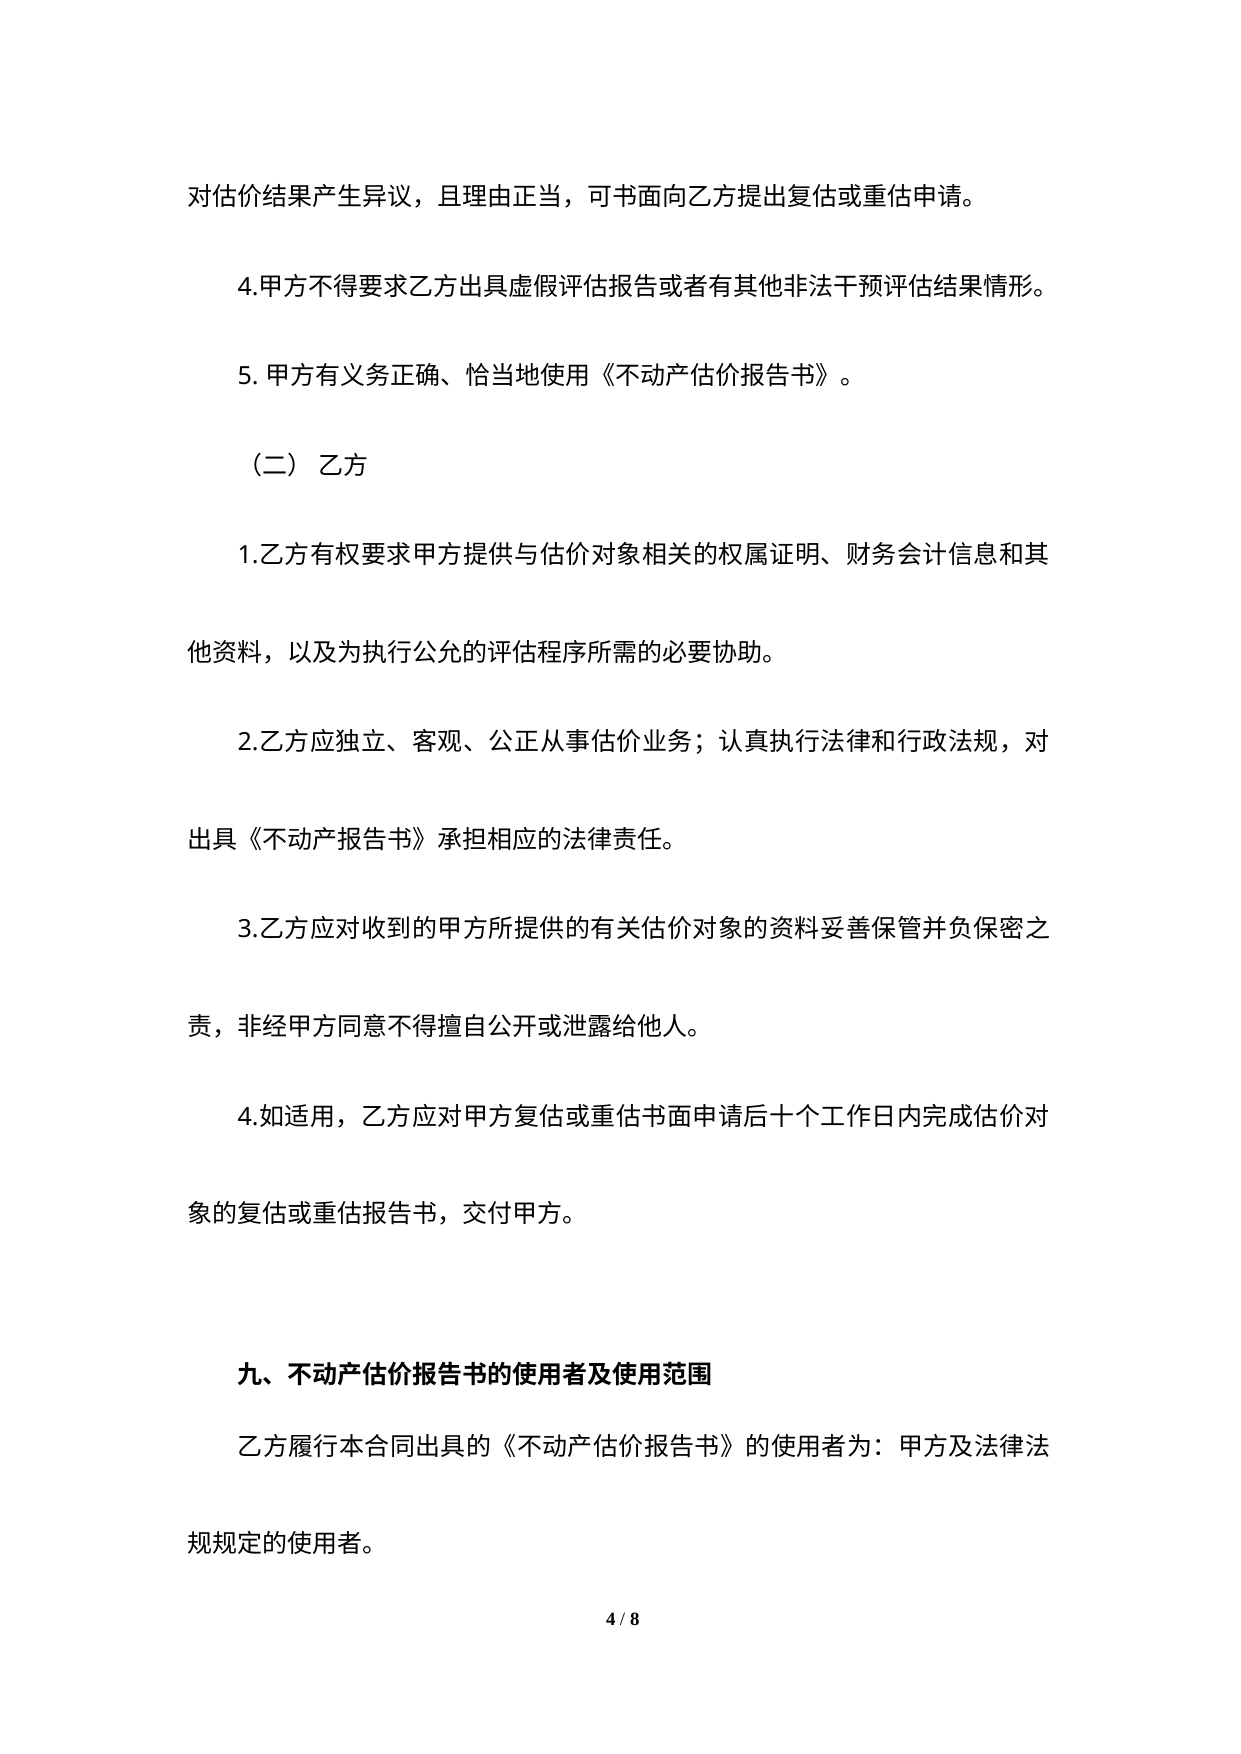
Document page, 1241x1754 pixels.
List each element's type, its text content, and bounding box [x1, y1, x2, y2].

text 3.乙方应对收到的甲方所提供的有关估价对象的资料妥善保管并负保密之责，非经甲方同意不得擅自公开或泄露给他人。 [187, 894, 1053, 1057]
text 1.乙方有权要求甲方提供与估价对象相关的权属证明、财务会计信息和其他资料，以及为执行公允的评估程序所需的必要协助。 [187, 520, 1053, 683]
text 5. 甲方有义务正确、恰当地使用《不动产估价报告书》。 [187, 341, 1053, 406]
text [187, 162, 1053, 227]
text 4.甲方不得要求乙方出具虚假评估报告或者有其他非法干预评估结果情形。 [187, 252, 1053, 317]
text 2.乙方应独立、客观、公正从事估价业务；认真执行法律和行政法规，对出具《不动产报告书》承担相应的法律责任。 [187, 707, 1053, 870]
text （二） 乙方 [187, 431, 1053, 496]
text 4.如适用，乙方应对甲方复估或重估书面申请后十个工作日内完成估价对象的复估或重估报告书，交付甲方。 [187, 1082, 1053, 1244]
text 九、不动产估价报告书的使用者及使用范围 [187, 1340, 1053, 1405]
text 乙方履行本合同出具的《不动产估价报告书》的使用者为：甲方及法律法规规定的使用者。 [187, 1412, 1053, 1574]
